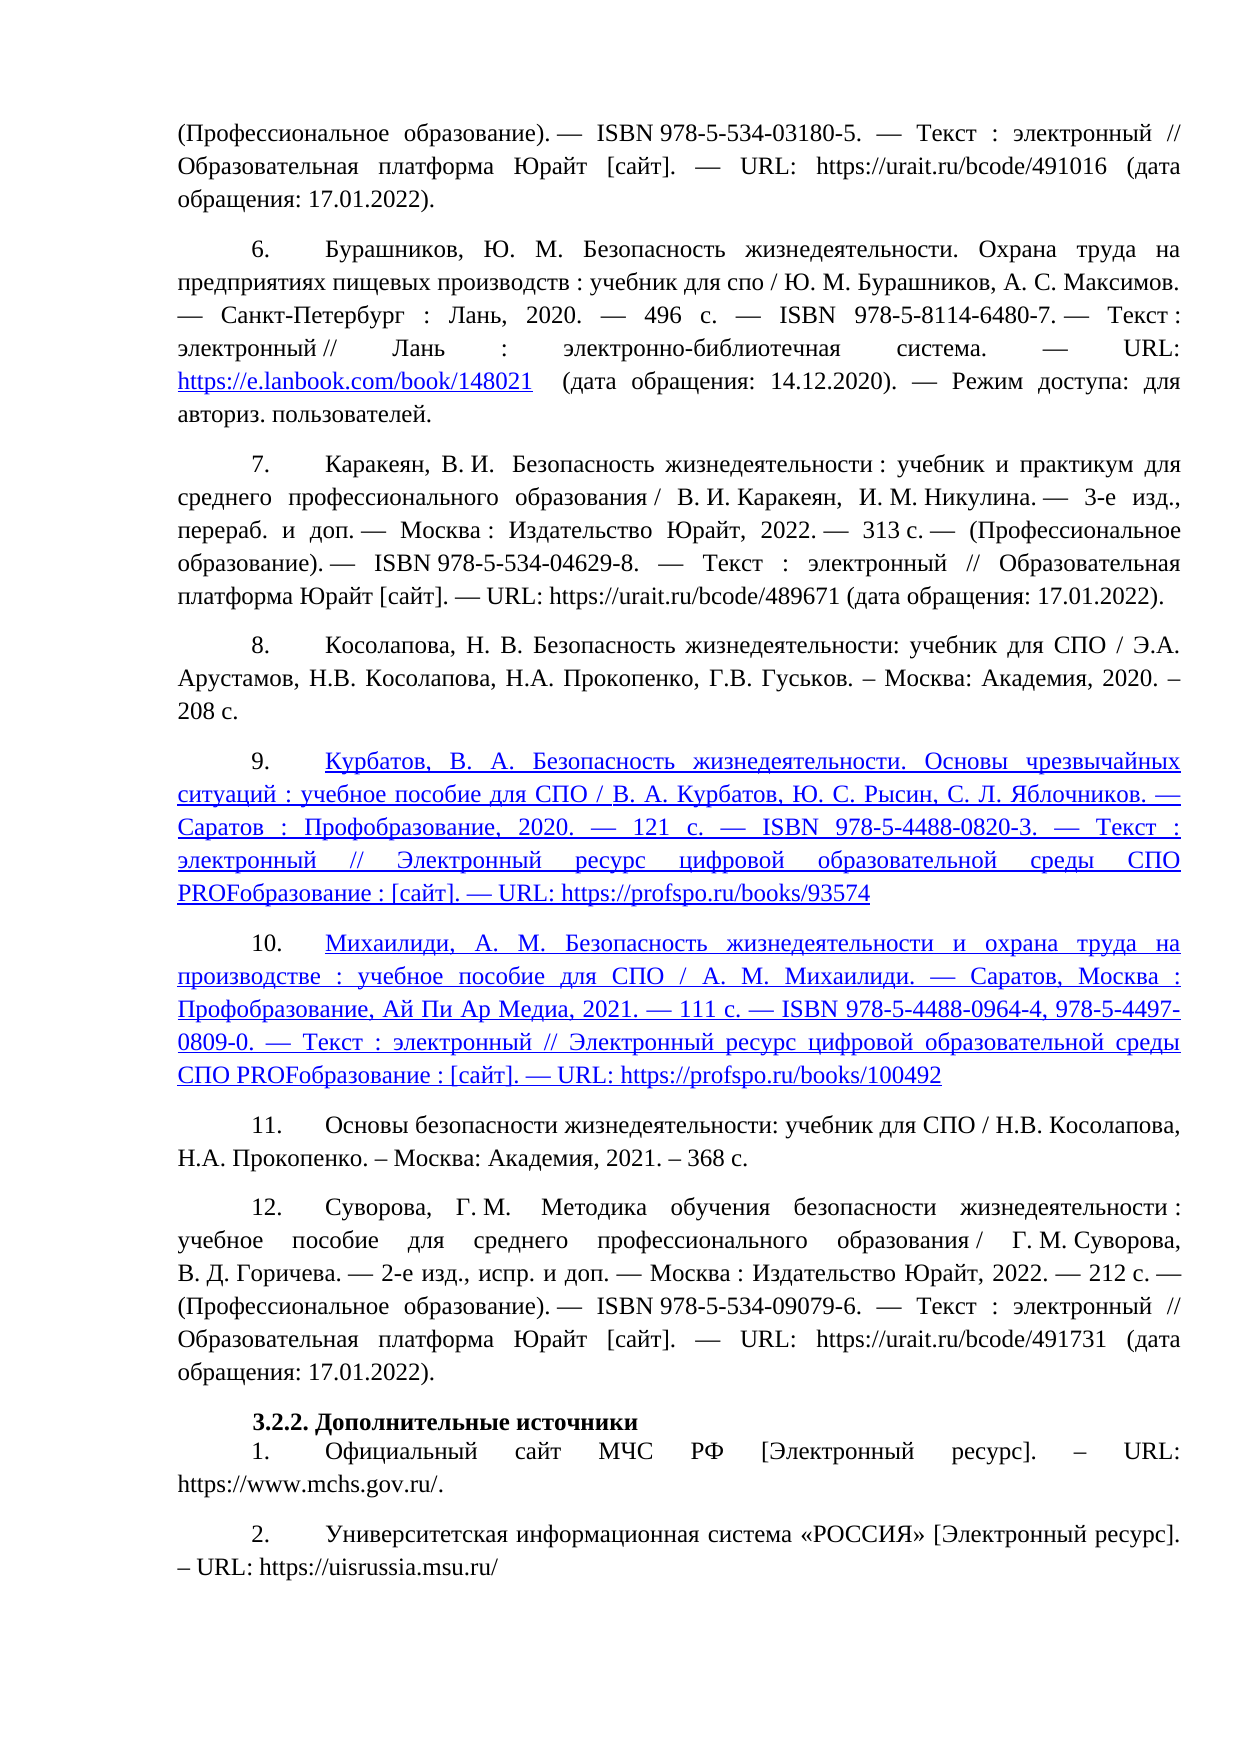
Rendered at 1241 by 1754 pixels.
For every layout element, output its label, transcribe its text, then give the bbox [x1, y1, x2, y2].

list Михаилиди, А. М. Безопасность жизнедеятельности и охрана труда на производстве : учебное пособие для СПО / А. М. Михаилиди. — Саратов, Москва : Профобразование, Ай Пи Ар Медиа, 2021. — 111 c. — ISBN 978-5-4488-0964-4, 978-5-4497-0809-0. — Текст : электронный // Электронный ресурс цифровой образовательной среды СПО PROFобразование : [сайт]. — URL: https://profspo.ru/books/100492 [177, 1053, 1181, 1089]
list Официальный сайт МЧС РФ [Электронный ресурс]. – URL: https://www.mchs.gov.ru/. [177, 1436, 1181, 1498]
list Курбатов, В. А. Безопасность жизнедеятельности. Основы чрезвычайных ситуаций : учебное пособие для СПО / В. А. Курбатов, Ю. С. Рысин, С. Л. Яблочников. — Саратов : Профобразование, 2020. — 121 c. — ISBN 978-5-4488-0820-3. — Текст : электронный // Электронный ресурс цифровой образовательной среды СПО PROFобразование : [сайт]. — URL: https://profspo.ru/books/93574 [177, 838, 1181, 870]
list Каракеян, В. И. Безопасность жизнедеятельности : учебник и практикум для среднего профессионального образования / В. И. Каракеян, И. М. Никулина. — 3-е изд., перераб. и доп. — Москва : Издательство Юрайт, 2022. — 313 с. — (Профессиональное образование). — ISBN 978-5-534-04629-8. — Текст : электронный // Образовательная платформа Юрайт [сайт]. — URL: https://urait.ru/bcode/489671 (дата обращения: 17.01.2022). [177, 449, 1181, 609]
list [177, 118, 1181, 213]
list Михаилиди, А. М. Безопасность жизнедеятельности и охрана труда на производстве : учебное пособие для СПО / А. М. Михаилиди. — Саратов, Москва : Профобразование, Ай Пи Ар Медиа, 2021. — 111 c. — ISBN 978-5-4488-0964-4, 978-5-4497-0809-0. — Текст : электронный // Электронный ресурс цифровой образовательной среды СПО PROFобразование : [сайт]. — URL: https://profspo.ru/books/100492 [177, 1020, 1181, 1052]
list Суворова, Г. М. Методика обучения безопасности жизнедеятельности : учебное пособие для среднего профессионального образования / Г. М. Суворова, В. Д. Горичева. — 2-е изд., испр. и доп. — Москва : Издательство Юрайт, 2022. — 212 с. — (Профессиональное образование). — ISBN 978-5-534-09079-6. — Текст : электронный // Образовательная платформа Юрайт [сайт]. — URL: https://urait.ru/bcode/491731 (дата обращения: 17.01.2022). [177, 1192, 1181, 1386]
list Университетская информационная система «РОССИЯ» [Электронный ресурс]. – URL: https://uisrussia.msu.ru/ [177, 1519, 1181, 1580]
list Основы безопасности жизнедеятельности: учебник для СПО / Н.В. Косолапова, Н.А. Прокопенко. – Москва: Академия, 2021. – 368 с. [177, 1110, 1181, 1171]
list Курбатов, В. А. Безопасность жизнедеятельности. Основы чрезвычайных ситуаций : учебное пособие для СПО / В. А. Курбатов, Ю. С. Рысин, С. Л. Яблочников. — Саратов : Профобразование, 2020. — 121 c. — ISBN 978-5-4488-0820-3. — Текст : электронный // Электронный ресурс цифровой образовательной среды СПО PROFобразование : [сайт]. — URL: https://profspo.ru/books/93574 [177, 871, 1181, 907]
list Михаилиди, А. М. Безопасность жизнедеятельности и охрана труда на производстве : учебное пособие для СПО / А. М. Михаилиди. — Саратов, Москва : Профобразование, Ай Пи Ар Медиа, 2021. — 111 c. — ISBN 978-5-4488-0964-4, 978-5-4497-0809-0. — Текст : электронный // Электронный ресурс цифровой образовательной среды СПО PROFобразование : [сайт]. — URL: https://profspo.ru/books/100492 [177, 987, 1181, 1019]
text 3.2.2. Дополнительные источники [252, 1407, 1181, 1436]
list Михаилиди, А. М. Безопасность жизнедеятельности и охрана труда на производстве : учебное пособие для СПО / А. М. Михаилиди. — Саратов, Москва : Профобразование, Ай Пи Ар Медиа, 2021. — 111 c. — ISBN 978-5-4488-0964-4, 978-5-4497-0809-0. — Текст : электронный // Электронный ресурс цифровой образовательной среды СПО PROFобразование : [сайт]. — URL: https://profspo.ru/books/100492 [177, 928, 1181, 986]
list Курбатов, В. А. Безопасность жизнедеятельности. Основы чрезвычайных ситуаций : учебное пособие для СПО / В. А. Курбатов, Ю. С. Рысин, С. Л. Яблочников. — Саратов : Профобразование, 2020. — 121 c. — ISBN 978-5-4488-0820-3. — Текст : электронный // Электронный ресурс цифровой образовательной среды СПО PROFобразование : [сайт]. — URL: https://profspo.ru/books/93574 [177, 746, 1181, 804]
list Курбатов, В. А. Безопасность жизнедеятельности. Основы чрезвычайных ситуаций : учебное пособие для СПО / В. А. Курбатов, Ю. С. Рысин, С. Л. Яблочников. — Саратов : Профобразование, 2020. — 121 c. — ISBN 978-5-4488-0820-3. — Текст : электронный // Электронный ресурс цифровой образовательной среды СПО PROFобразование : [сайт]. — URL: https://profspo.ru/books/93574 [177, 805, 1181, 837]
list Косолапова, Н. В. Безопасность жизнедеятельности: учебник для СПО / Э.А. Арустамов, Н.В. Косолапова, Н.А. Прокопенко, Г.В. Гуськов. – Москва: Академия, 2020. – 208 с. [177, 630, 1181, 725]
list Бурашников, Ю. М. Безопасность жизнедеятельности. Охрана труда на предприятиях пищевых производств : учебник для спо / Ю. М. Бурашников, А. С. Максимов. — Санкт-Петербург : Лань, 2020. — 496 с. — ISBN 978-5-8114-6480-7. — Текст : электронный // Лань : электронно-библиотечная система. — URL: https://e.lanbook.com/book/148021 (дата обращения: 14.12.2020). — Режим доступа: для авториз. пользователей. [177, 234, 1181, 428]
